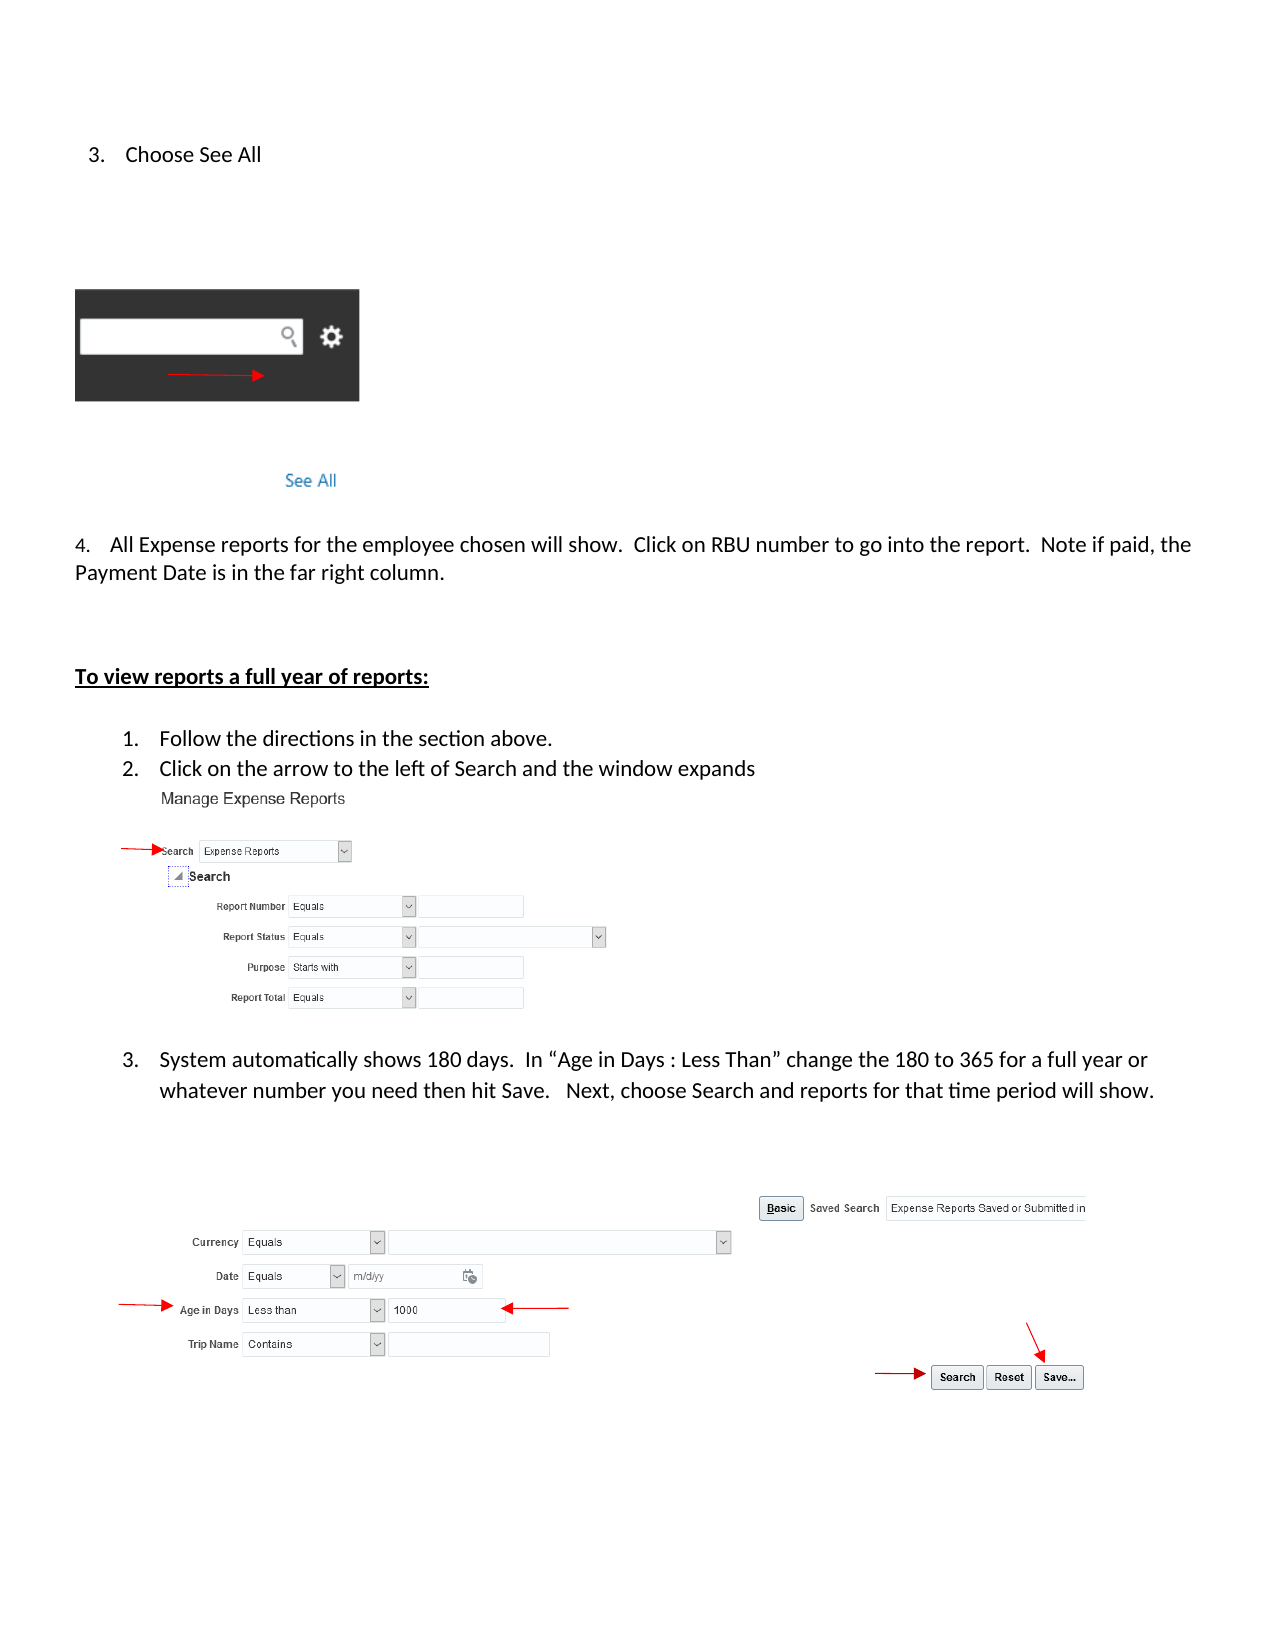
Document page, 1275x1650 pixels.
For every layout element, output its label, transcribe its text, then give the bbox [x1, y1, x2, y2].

list Follow the directions in the section above. [122, 724, 1200, 752]
text 4. All Expense reports for the employee chosen will show. Click on RBU number to go into the report. Note if paid, the Payment Date is in the far right column. [75, 530, 1200, 586]
text To view reports a full year of reports: [75, 662, 1200, 690]
picture [75, 289, 360, 505]
picture [159, 1106, 1086, 1396]
picture [159, 784, 689, 1044]
